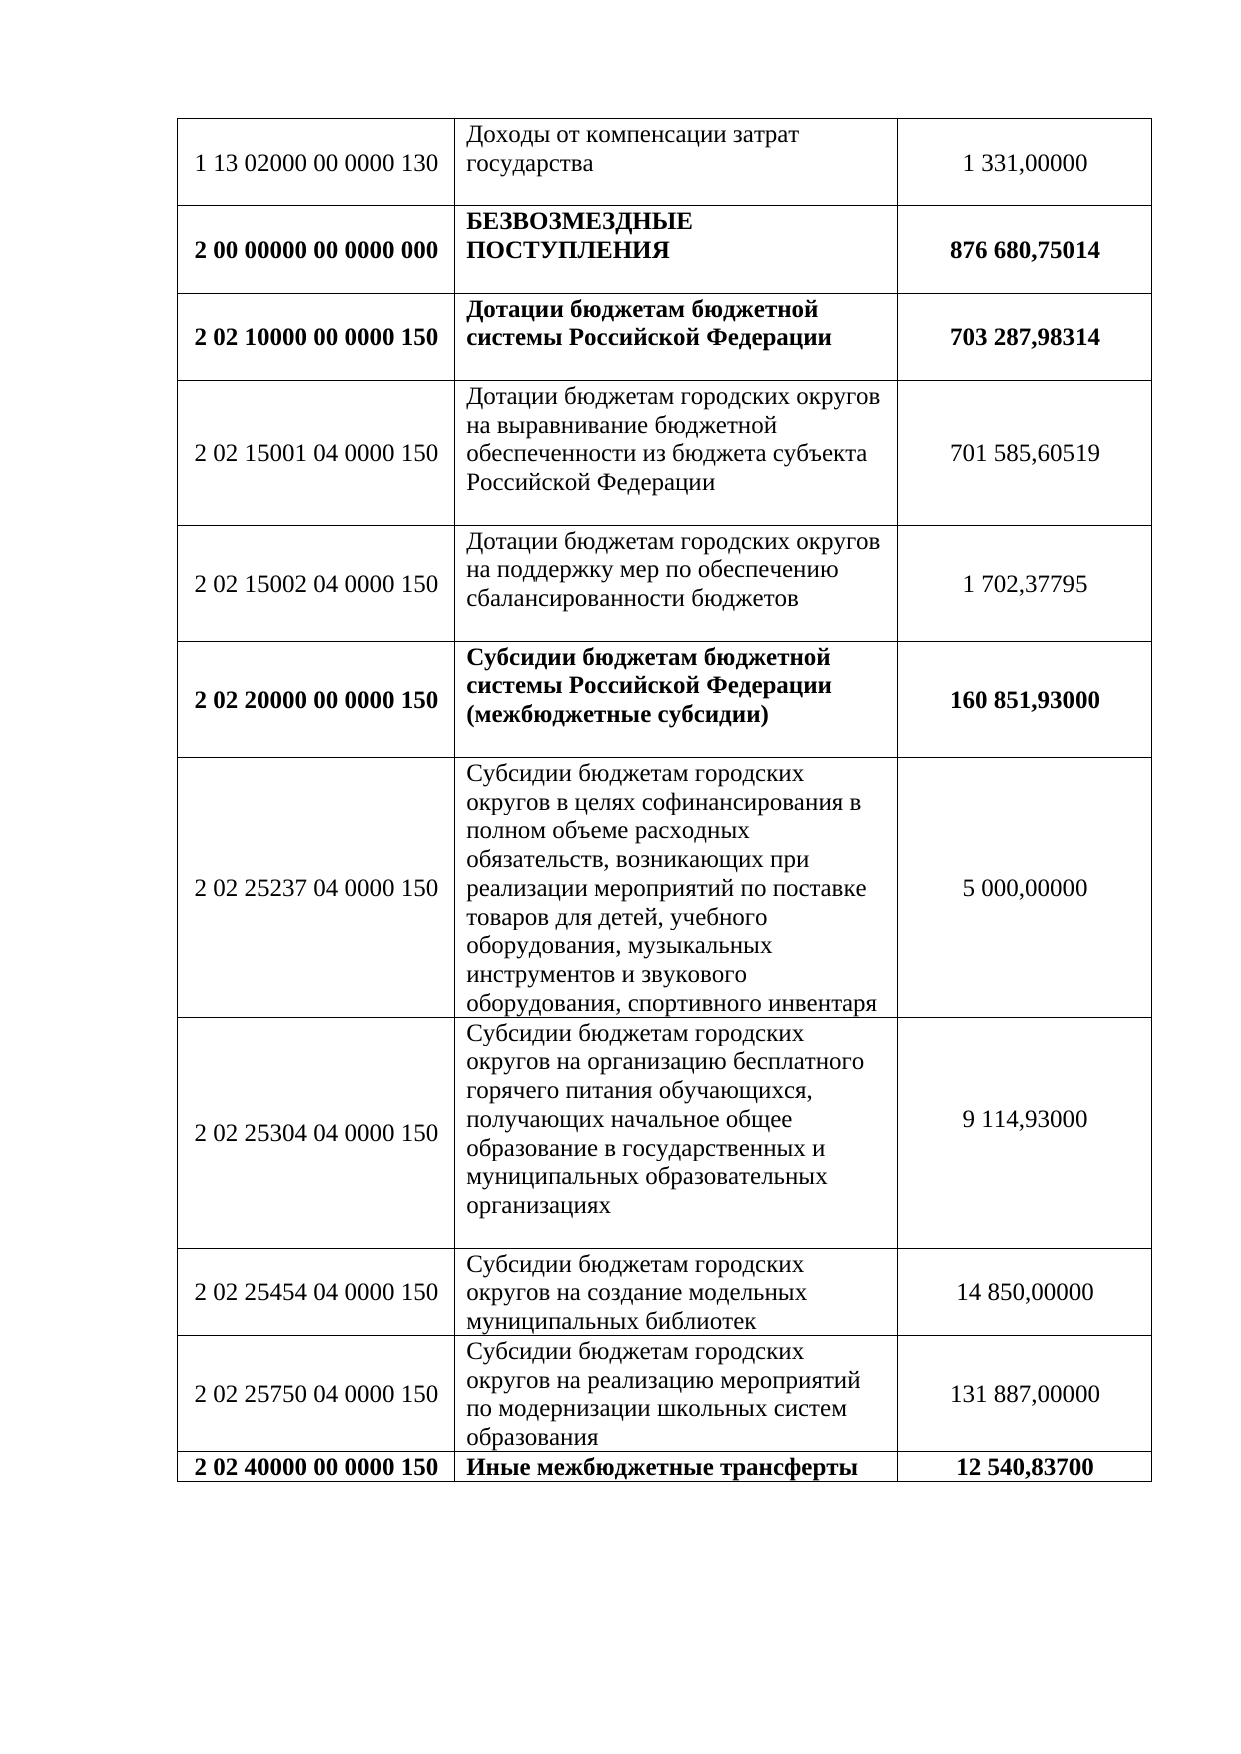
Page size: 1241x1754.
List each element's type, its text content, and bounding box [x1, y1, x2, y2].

table_cell Дотации бюджетам городских округов на поддержку мер по обеспечению сбалансированности бюджетов [455, 526, 897, 641]
table_cell БЕЗВОЗМЕЗДНЫЕ ПОСТУПЛЕНИЯ [455, 206, 897, 293]
table_cell 876 680,75014 [898, 206, 1151, 293]
table_cell 2 02 10000 00 0000 150 [178, 294, 454, 380]
table_cell Доходы от компенсации затрат государства [455, 119, 897, 205]
table_cell Субсидии бюджетам городских округов на организацию бесплатного горячего питания обучающихся, получающих начальное общее образование в государственных и муниципальных образовательных организациях [455, 1018, 897, 1248]
table_cell 160 851,93000 [898, 642, 1151, 757]
table_cell 1 13 02000 00 0000 130 [178, 119, 454, 205]
table_cell 12 540,83700 [898, 1452, 1151, 1481]
table_cell 131 887,00000 [898, 1336, 1151, 1451]
table_cell 2 02 25750 04 0000 150 [178, 1336, 454, 1451]
table_cell Дотации бюджетам бюджетной системы Российской Федерации [455, 294, 897, 380]
table_cell 2 00 00000 00 0000 000 [178, 206, 454, 293]
table_cell Субсидии бюджетам городских округов на реализацию мероприятий по модернизации школьных систем образования [455, 1336, 897, 1451]
table_cell 9 114,93000 [898, 1018, 1151, 1248]
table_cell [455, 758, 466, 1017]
table_cell 2 02 15002 04 0000 150 [178, 526, 454, 641]
table_cell 2 02 15001 04 0000 150 [178, 381, 454, 525]
table_cell 2 02 25237 04 0000 150 [178, 758, 454, 1017]
table_cell Иные межбюджетные трансферты [455, 1452, 897, 1481]
table_cell 2 02 25304 04 0000 150 [178, 1018, 454, 1248]
table_cell Субсидии бюджетам городских округов в целях софинансирования в полном объеме расходных обязательств, возникающих при реализации мероприятий по поставке товаров для детей, учебного оборудования, музыкальных инструментов и звукового оборудования, спортивного инвентаря [747, 758, 897, 1017]
table_cell Субсидии бюджетам городских округов на создание модельных муниципальных библиотек [455, 1249, 897, 1335]
table_cell 1 331,00000 [898, 119, 1151, 205]
table_cell 2 02 40000 00 0000 150 [178, 1452, 454, 1481]
table_cell 703 287,98314 [898, 294, 1151, 380]
table_cell Дотации бюджетам городских округов на выравнивание бюджетной обеспеченности из бюджета субъекта Российской Федерации [455, 381, 897, 525]
table_cell 1 702,37795 [898, 526, 1151, 641]
table_cell 14 850,00000 [898, 1249, 1151, 1335]
table_cell 2 02 25454 04 0000 150 [178, 1249, 454, 1335]
table_cell 701 585,60519 [898, 381, 1151, 525]
table_cell 5 000,00000 [898, 758, 1151, 1017]
table_cell 2 02 20000 00 0000 150 [178, 642, 454, 757]
table_cell Субсидии бюджетам бюджетной системы Российской Федерации (межбюджетные субсидии) [455, 642, 897, 757]
